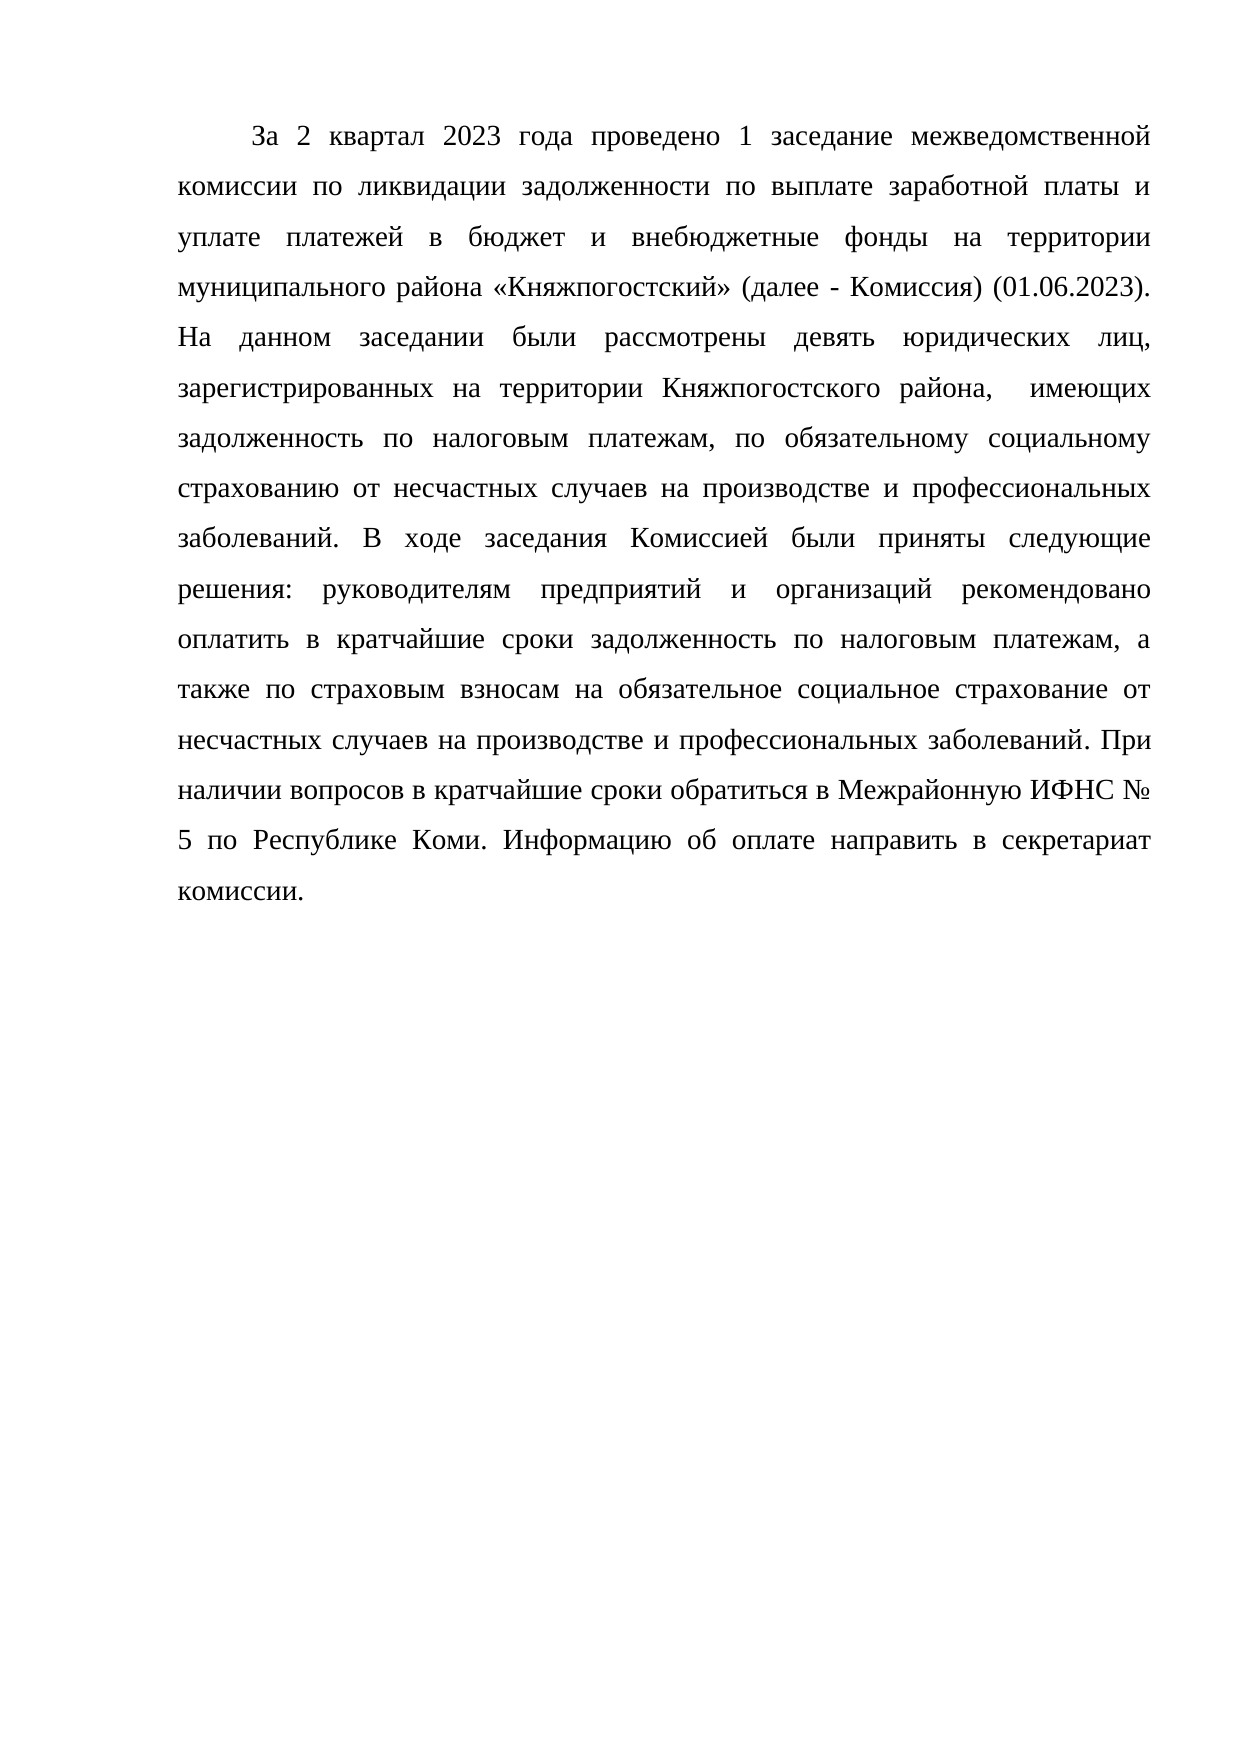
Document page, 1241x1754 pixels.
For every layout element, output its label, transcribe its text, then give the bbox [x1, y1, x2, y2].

text За 2 квартал 2023 года проведено 1 заседание межведомственной комиссии по ликвидации задолженности по выплате заработной платы и уплате платежей в бюджет и внебюджетные фонды на территории муниципального района «Княжпогостский» (далее - Комиссия) (01.06.2023). На данном заседании были рассмотрены девять юридических лиц, зарегистрированных на территории Княжпогостского района, имеющих задолженность по налоговым платежам, по обязательному социальному страхованию от несчастных случаев на производстве и профессиональных заболеваний. В ходе заседания Комиссией были приняты следующие решения: руководителям предприятий и организаций рекомендовано оплатить в кратчайшие сроки задолженность по налоговым платежам, а также по страховым взносам на обязательное социальное страхование от несчастных случаев на производстве и профессиональных заболеваний. При наличии вопросов в кратчайшие сроки обратиться в Межрайонную ИФНС № 5 по Республике Коми. Информацию об оплате направить в секретариат комиссии. [177, 118, 1152, 906]
